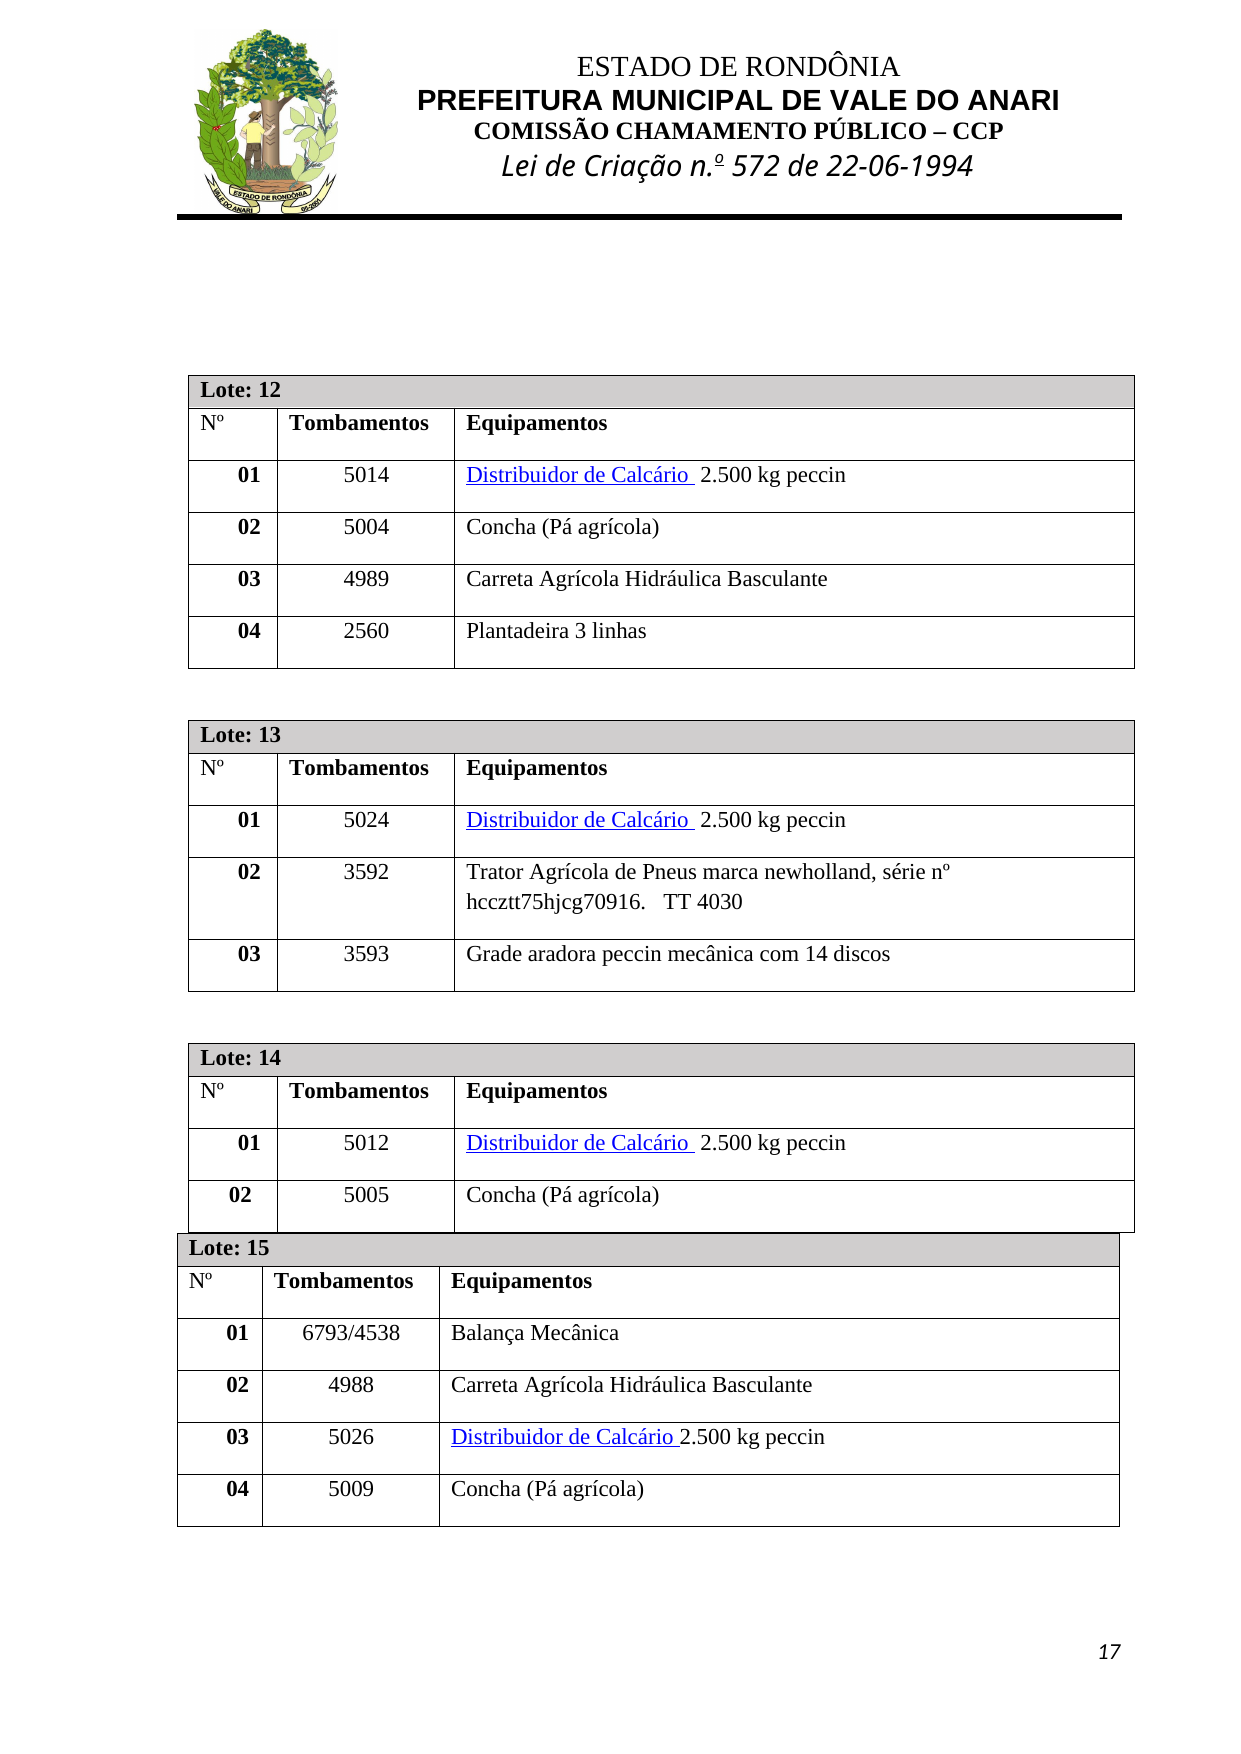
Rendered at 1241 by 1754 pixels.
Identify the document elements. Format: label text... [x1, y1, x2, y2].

table_cell 4988 [263, 1371, 439, 1422]
table_cell Concha (Pá agrícola) [455, 1181, 1134, 1232]
table_header Lote: 13 [189, 721, 1134, 753]
table_cell 02 [178, 1371, 262, 1422]
table_cell Tombamentos [278, 754, 454, 805]
table_cell Equipamentos [440, 1267, 1119, 1318]
table_cell Balança Mecânica [440, 1319, 1119, 1370]
table_cell 03 [178, 1423, 262, 1474]
table_cell Grade aradora peccin mecânica com 14 discos [455, 940, 1134, 991]
table_cell 5009 [263, 1475, 439, 1526]
table_cell 4989 [278, 565, 454, 616]
table_cell 02 [189, 1181, 277, 1232]
table_cell 3592 [278, 858, 454, 939]
table_cell Nº [189, 409, 277, 459]
table_cell Distribuidor de Calcário 2.500 kg peccin [455, 1129, 1134, 1180]
table_cell 5012 [278, 1129, 454, 1180]
table_cell 01 [189, 806, 277, 857]
picture [194, 29, 338, 214]
table_header Lote: 12 [189, 376, 1134, 407]
table_cell 3593 [278, 940, 454, 991]
table_cell Trator Agrícola de Pneus marca newholland, série nº hccztt75hjcg70916. TT 4030 [455, 858, 1134, 939]
table_cell 5014 [278, 461, 454, 512]
table_cell Carreta Agrícola Hidráulica Basculante [440, 1371, 1119, 1422]
table_cell Equipamentos [455, 1077, 1134, 1128]
table_cell 5024 [278, 806, 454, 857]
table_cell 5005 [278, 1181, 454, 1232]
table_cell 02 [189, 513, 277, 564]
table_cell 04 [189, 617, 277, 668]
table_cell 03 [189, 565, 277, 616]
table_cell Tombamentos [278, 1077, 454, 1128]
table_cell 03 [189, 940, 277, 991]
table_cell Tombamentos [278, 409, 454, 459]
table_cell 04 [178, 1475, 262, 1526]
table_cell 2560 [278, 617, 454, 668]
table_cell Distribuidor de Calcário 2.500 kg peccin [440, 1423, 1119, 1474]
table_cell 02 [189, 858, 277, 939]
table_cell Plantadeira 3 linhas [455, 617, 1134, 668]
table_cell 5026 [263, 1423, 439, 1474]
table_cell Nº [189, 754, 277, 805]
table_cell Nº [189, 1077, 277, 1128]
table_cell Equipamentos [455, 409, 1134, 459]
table_cell 01 [178, 1319, 262, 1370]
table_header Lote: 14 [189, 1044, 1134, 1076]
table_cell 01 [189, 461, 277, 512]
table_cell 5004 [278, 513, 454, 564]
table_cell 01 [189, 1129, 277, 1180]
table_cell Carreta Agrícola Hidráulica Basculante [455, 565, 1134, 616]
table_cell Equipamentos [455, 754, 1134, 805]
table_cell Concha (Pá agrícola) [455, 513, 1134, 564]
table_cell 6793/4538 [263, 1319, 439, 1370]
table_header Lote: 15 [178, 1234, 1119, 1266]
table_cell Distribuidor de Calcário 2.500 kg peccin [455, 806, 1134, 857]
table_cell Tombamentos [263, 1267, 439, 1318]
table_cell Distribuidor de Calcário 2.500 kg peccin [455, 461, 1134, 512]
table_cell Nº [178, 1267, 262, 1318]
table_cell Concha (Pá agrícola) [440, 1475, 1119, 1526]
